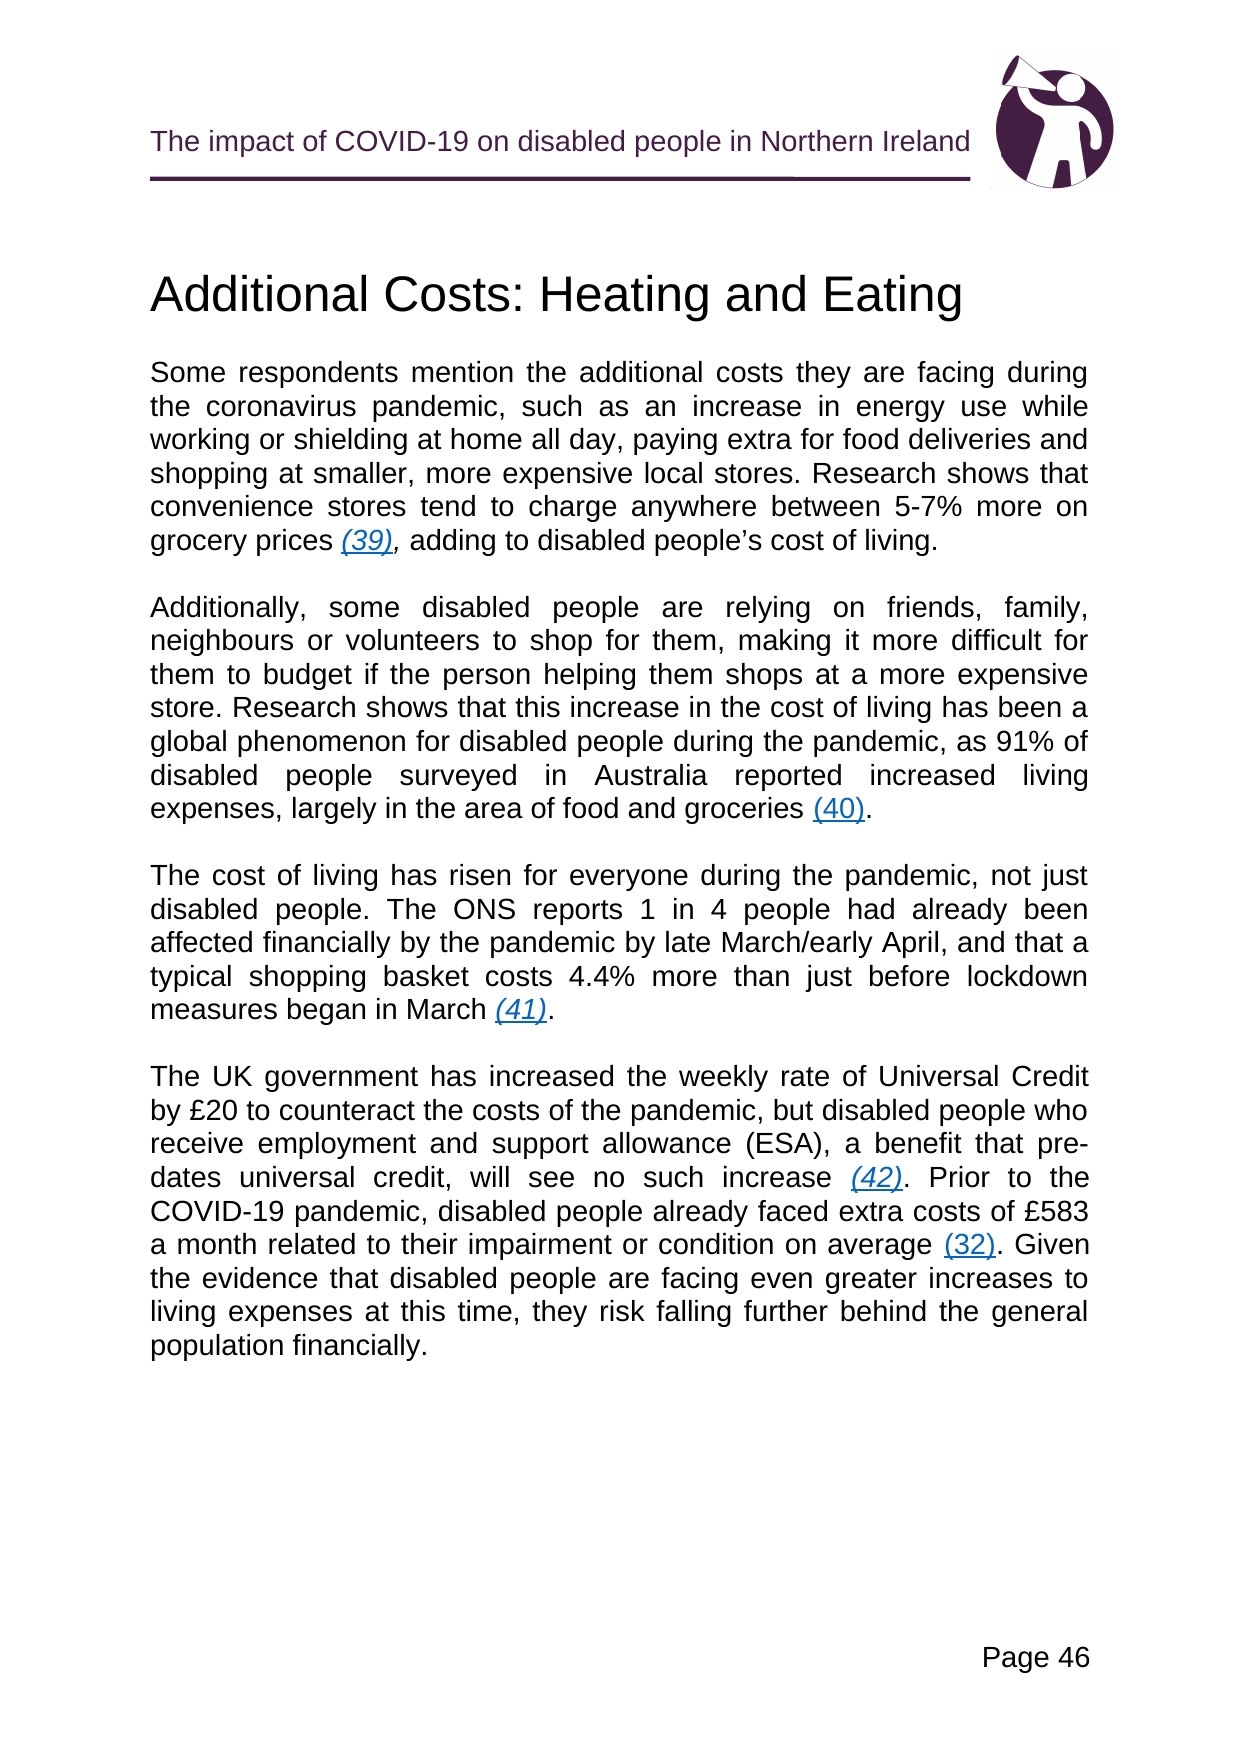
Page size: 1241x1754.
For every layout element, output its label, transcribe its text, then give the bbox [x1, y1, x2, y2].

text Additional Costs: Heating and Eating [150, 264, 1090, 322]
text Some respondents mention the additional costs they are facing during the coronavirus pandemic, such as an increase in energy use while working or shielding at home all day, paying extra for food deliveries and shopping at smaller, more expensive local stores. Research shows that convenience stores tend to charge anywhere between 5-7% more on grocery prices (39), adding to disabled people’s cost of living. [150, 355, 1090, 556]
text The cost of living has risen for everyone during the pandemic, not just disabled people. The ONS reports 1 in 4 people had already been affected financially by the pandemic by late March/early April, and that a typical shopping basket costs 4.4% more than just before lockdown measures began in March (41). [150, 858, 1090, 1026]
text Additionally, some disabled people are relying on friends, family, neighbours or volunteers to shop for them, making it more difficult for them to budget if the person helping them shops at a more expensive store. Research shows that this increase in the cost of living has been a global phenomenon for disabled people during the pandemic, as 91% of disabled people surveyed in Australia reported increased living expenses, largely in the area of food and groceries (40). [150, 590, 1090, 825]
text The UK government has increased the weekly rate of Universal Credit by £20 to counteract the costs of the pandemic, but disabled people who receive employment and support allowance (ESA), a benefit that pre-dates universal credit, will see no such increase (42). Prior to the COVID-19 pandemic, disabled people already faced extra costs of £583 a month related to their impairment or condition on average (32). Given the evidence that disabled people are facing even greater increases to living expenses at this time, they risk falling further behind the general population financially. [150, 1059, 1090, 1361]
picture [990, 52, 1118, 190]
